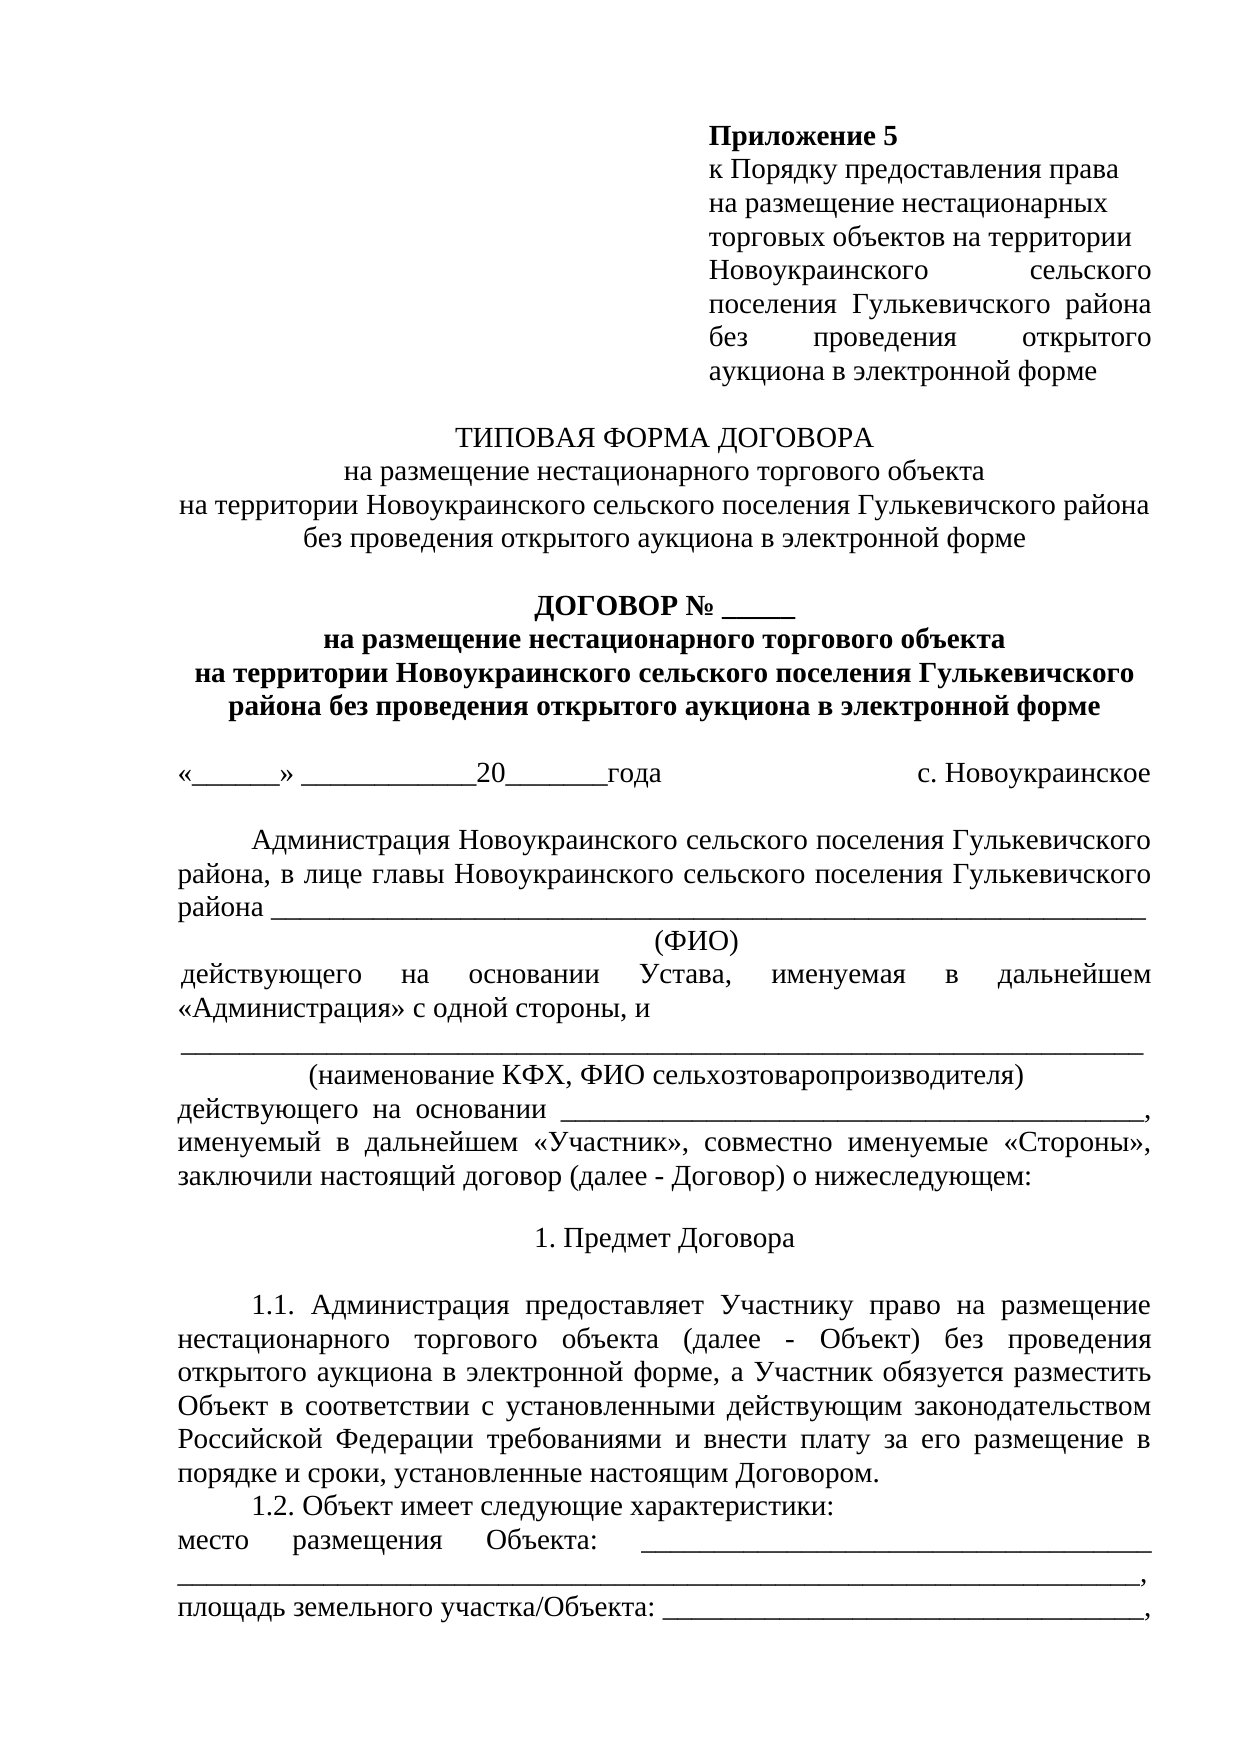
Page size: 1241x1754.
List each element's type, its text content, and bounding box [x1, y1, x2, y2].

text Администрация Новоукраинского сельского поселения Гулькевичского района, в лице главы Новоукраинского сельского поселения Гулькевичского района ____________________________________________________________ [177, 822, 1152, 923]
text __________________________________________________________________ [177, 1024, 1152, 1057]
title на размещение нестационарных [709, 185, 1152, 219]
text ТИПОВАЯ ФОРМА ДОГОВОРА [177, 420, 1152, 453]
text на размещение нестационарного торгового объекта [177, 621, 1152, 655]
text «______» ____________20_______года с. Новоукраинское [177, 755, 1152, 789]
text место размещения Объекта: ___________________________________ __________________________________________________________________, [177, 1522, 1152, 1589]
text на размещение нестационарного торгового объекта [177, 453, 1152, 487]
text 1. Предмет Договора [177, 1220, 1152, 1254]
text ДОГОВОР № _____ [177, 588, 1152, 621]
text на территории Новоукраинского сельского поселения Гулькевичского района без проведения открытого аукциона в электронной форме [177, 655, 1152, 722]
text на территории Новоукраинского сельского поселения Гулькевичского района без проведения открытого аукциона в электронной форме [177, 487, 1152, 554]
text (ФИО) [177, 923, 1152, 957]
text действующего на основании Устава, именуемая в дальнейшем «Администрация» с одной стороны, и [177, 957, 1152, 1024]
title торговых объектов на территории [709, 219, 1152, 252]
text (наименование КФХ, ФИО сельхозтоваропроизводителя) [177, 1057, 1152, 1091]
text действующего на основании ________________________________________, именуемый в дальнейшем «Участник», совместно именуемые «Стороны», заключили настоящий договор (далее - Договор) о нижеследующем: [177, 1091, 1152, 1191]
text к Порядку предоставления права [709, 152, 1152, 185]
text 1.2. Объект имеет следующие характеристики: [177, 1488, 1152, 1522]
title Новоукраинского сельского поселения Гулькевичского района без проведения открытого аукциона в электронной форме [709, 252, 1152, 386]
text Приложение 5 [709, 118, 1152, 152]
text площадь земельного участка/Объекта: _________________________________, [177, 1589, 1152, 1623]
text 1.1. Администрация предоставляет Участнику право на размещение нестационарного торгового объекта (далее - Объект) без проведения открытого аукциона в электронной форме, а Участник обязуется разместить Объект в соответствии с установленными действующим законодательством Российской Федерации требованиями и внести плату за его размещение в порядке и сроки, установленные настоящим Договором. [177, 1287, 1152, 1488]
